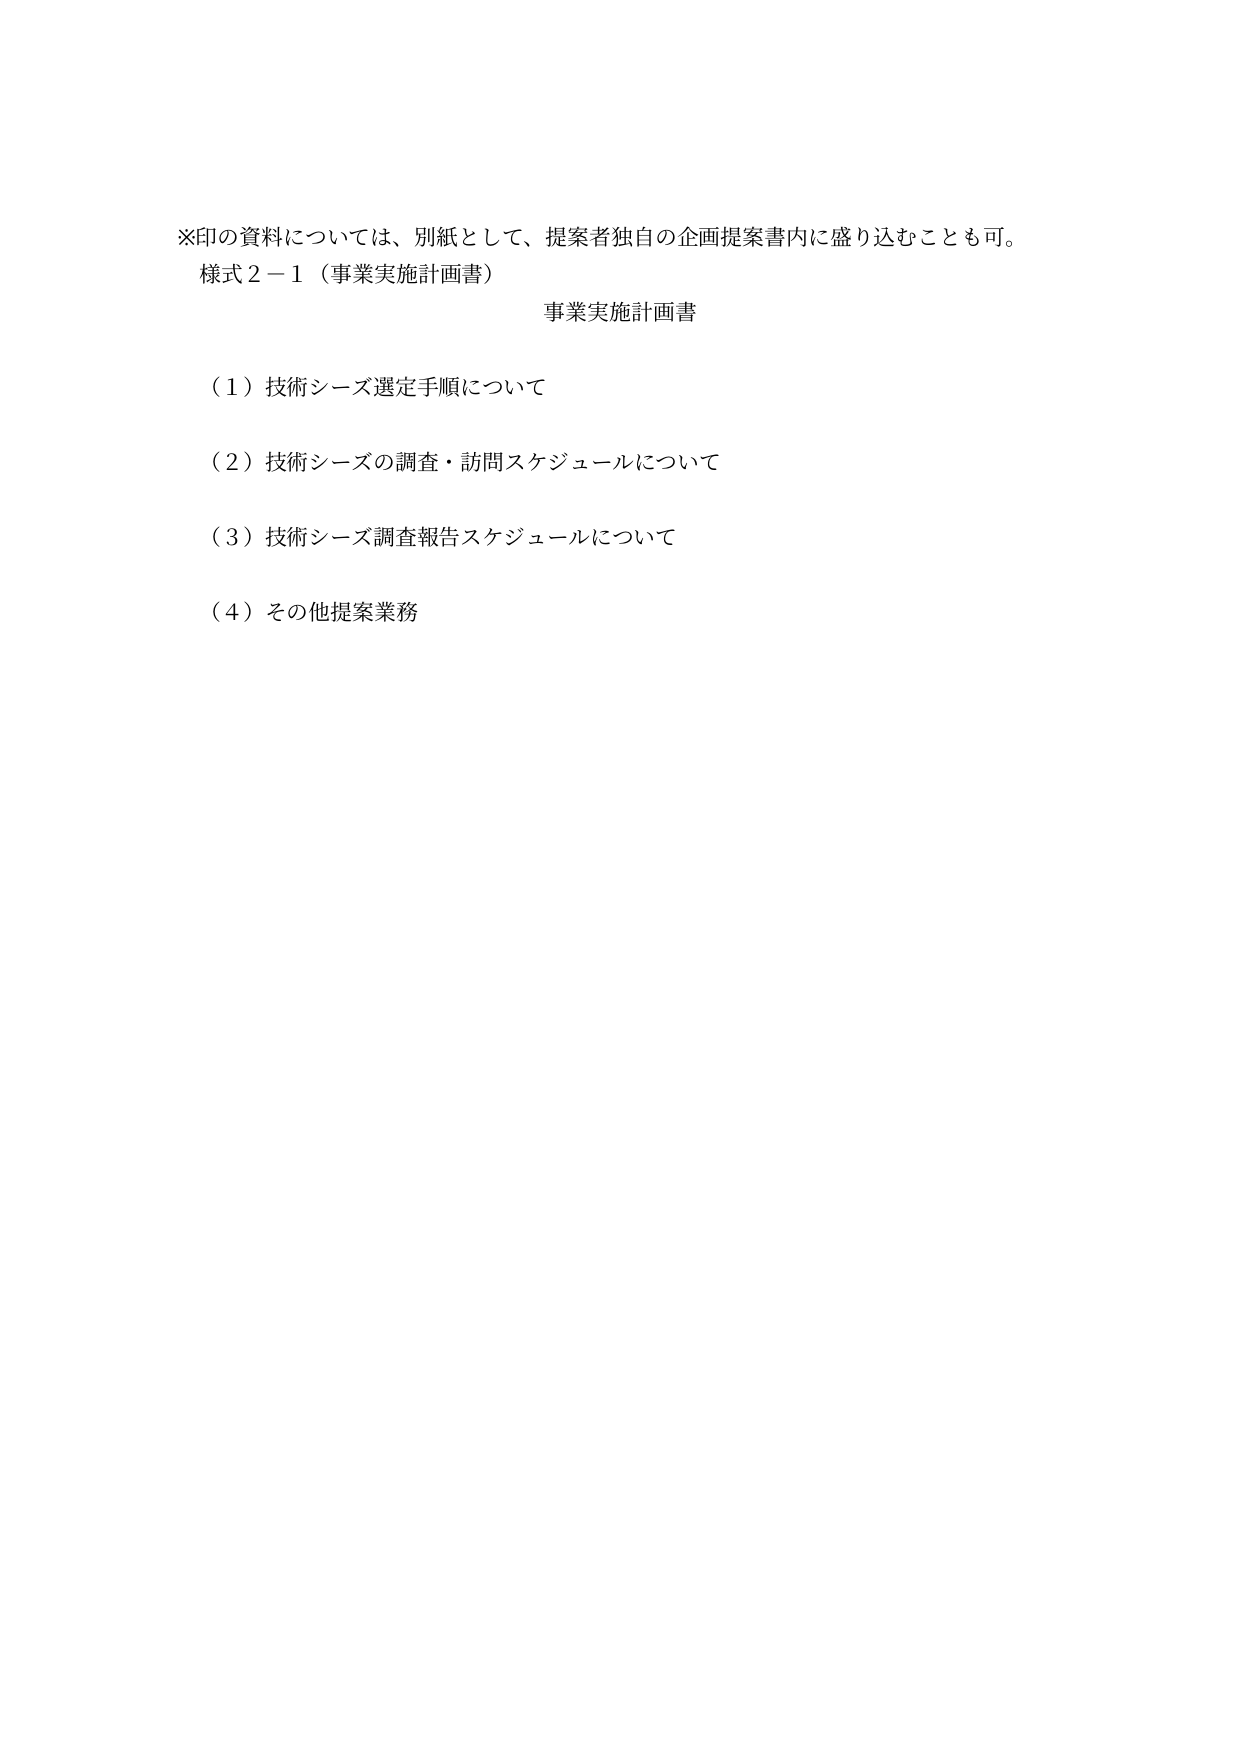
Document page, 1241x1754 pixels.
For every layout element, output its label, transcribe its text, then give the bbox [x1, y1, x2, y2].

text （３）技術シーズ調査報告スケジュールについて [177, 517, 1063, 554]
text （１）技術シーズ選定手順について [177, 367, 1063, 404]
text ※印の資料については、別紙として、提案者独自の企画提案書内に盛り込むことも可。 [177, 217, 1063, 254]
text （４）その他提案業務 [177, 592, 1063, 629]
text （２）技術シーズの調査・訪問スケジュールについて [177, 442, 1063, 479]
text 事業実施計画書 [177, 292, 1063, 329]
text 様式２－１（事業実施計画書） [177, 254, 1063, 292]
